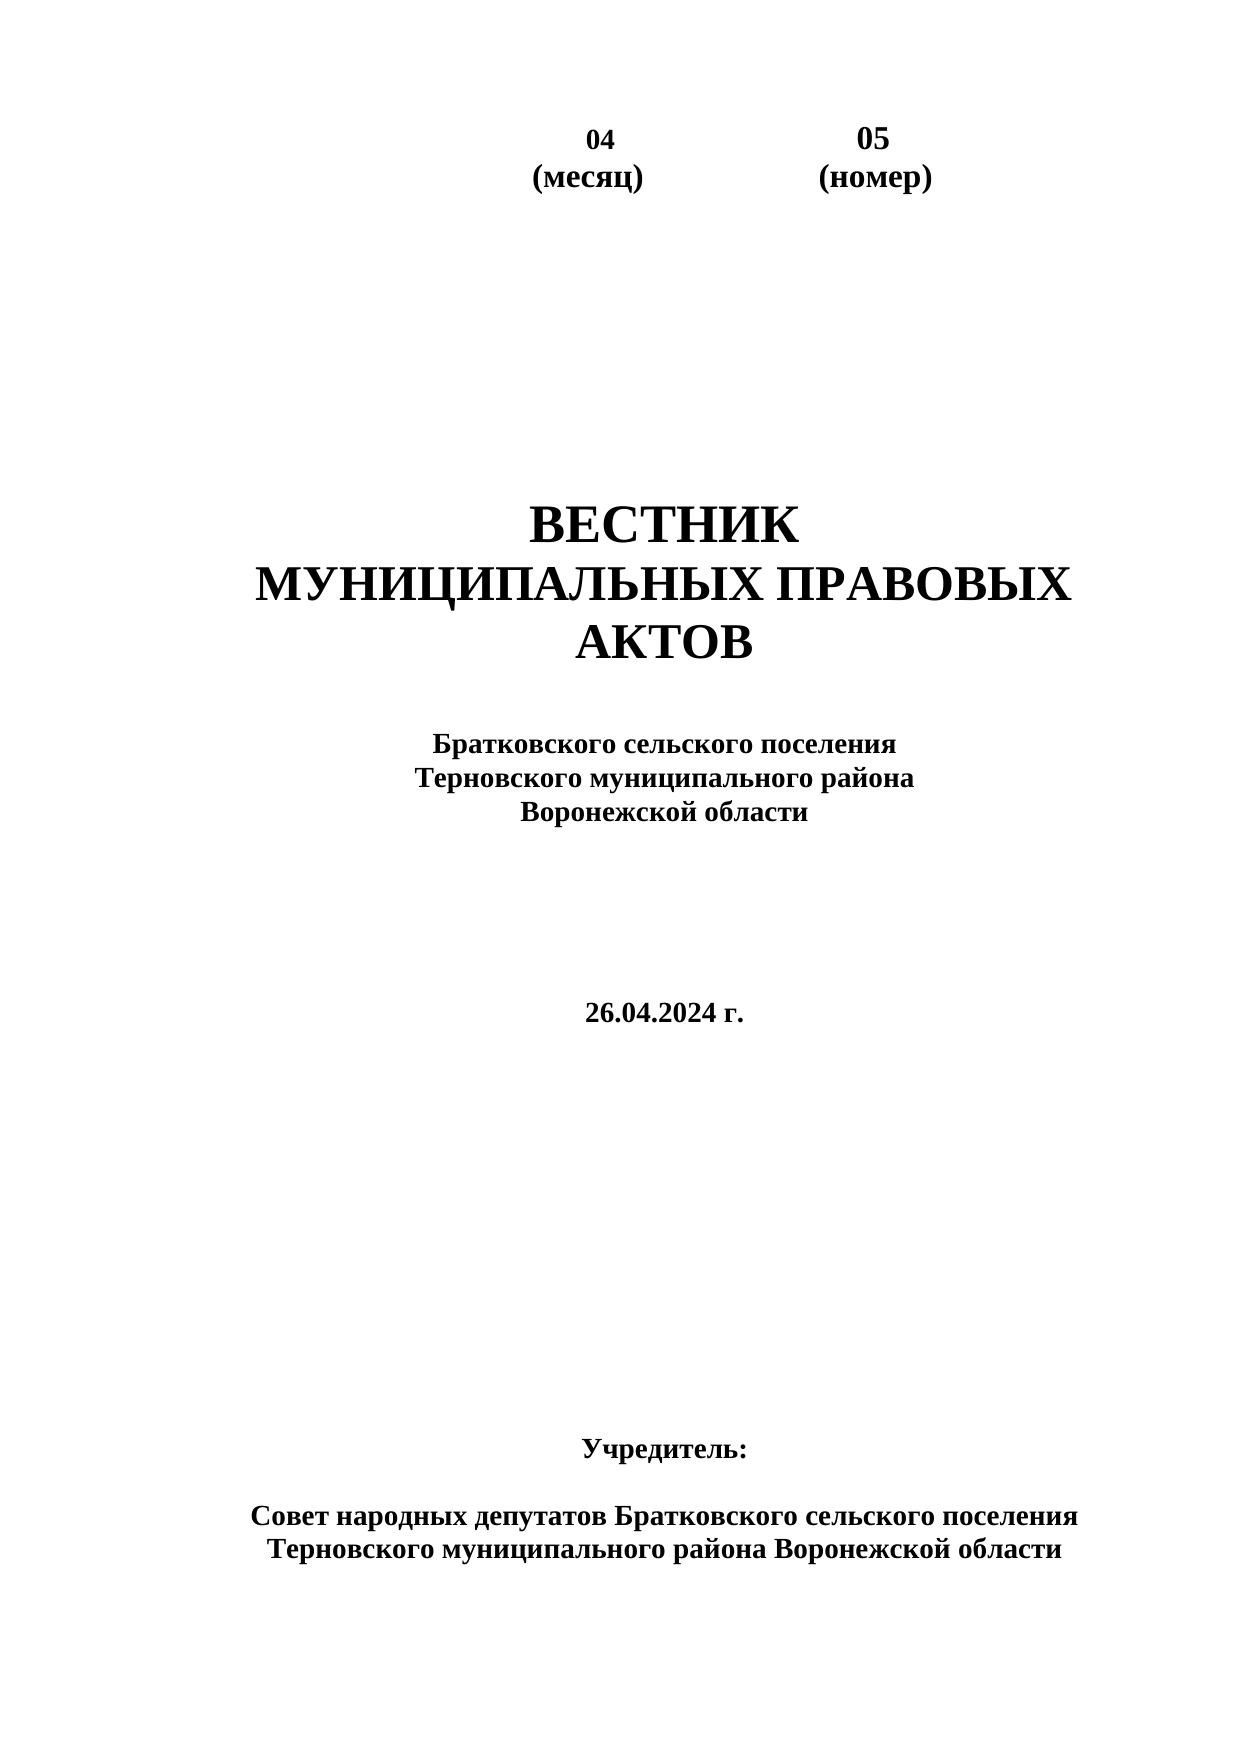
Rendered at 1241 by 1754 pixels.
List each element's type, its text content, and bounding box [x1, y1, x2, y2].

text 04 05 [177, 118, 1152, 156]
text Терновского муниципального района [177, 760, 1152, 794]
text Совет народных депутатов Братковского сельского поселения [177, 1498, 1152, 1532]
text МУНИЦИПАЛЬНЫХ ПРАВОВЫХ [177, 554, 1152, 612]
text Воронежской области [177, 794, 1152, 827]
text (месяц) (номер) [398, 156, 1152, 195]
text ВЕСТНИК [177, 492, 1152, 554]
text АКТОВ [177, 612, 1152, 669]
text Братковского сельского поселения [177, 727, 1152, 760]
text 26.04.2024 г. [177, 995, 1152, 1028]
text Учредитель: [177, 1431, 1152, 1464]
text Терновского муниципального района Воронежской области [177, 1532, 1152, 1565]
